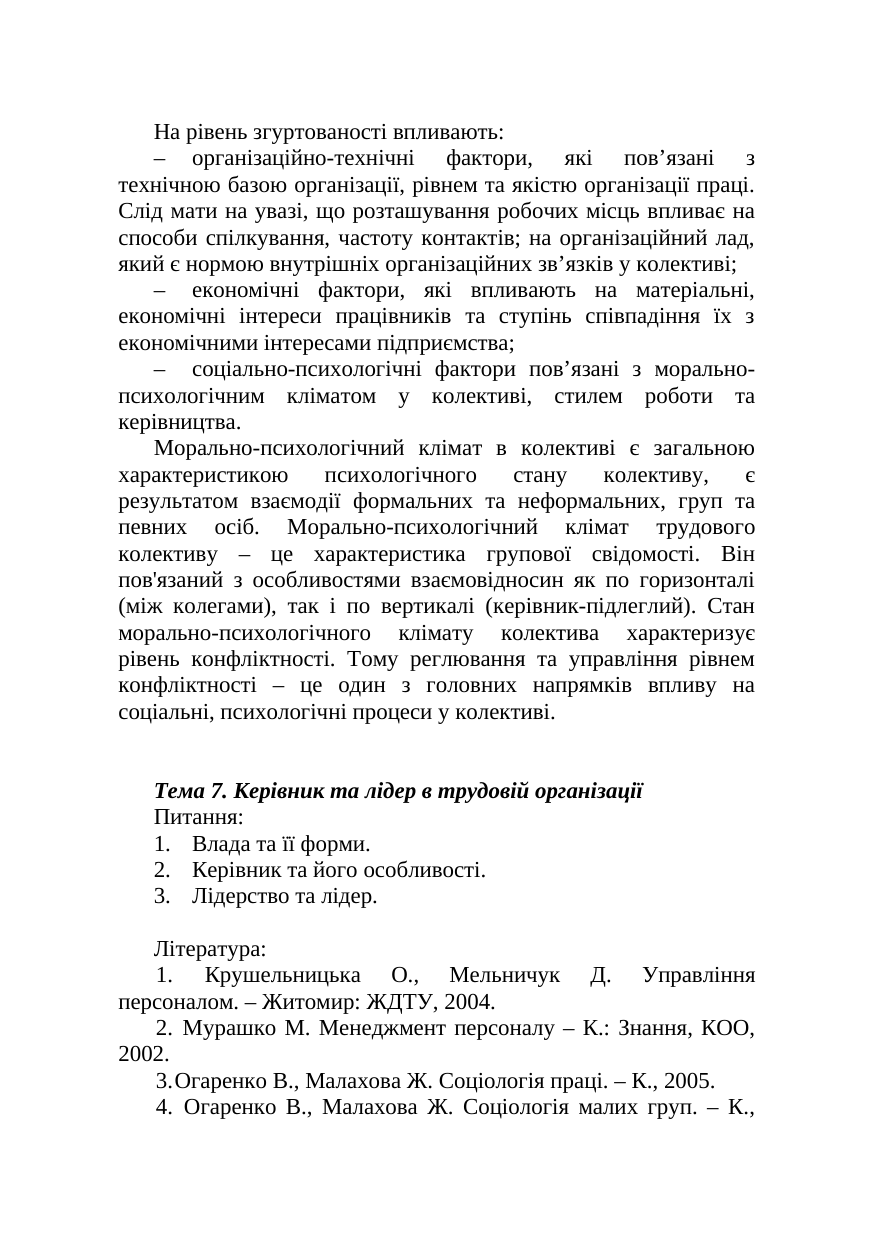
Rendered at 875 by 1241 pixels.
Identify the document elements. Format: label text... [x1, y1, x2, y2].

list Керівник та його особливості. [118, 856, 756, 882]
list Лідерство та лідер. [118, 882, 756, 909]
list Влада та її форми. [118, 830, 756, 856]
list Огаренко В., Малахова Ж. Соціологія праці. – К., 2005. [118, 1067, 756, 1093]
list соціально-психологічні фактори пов’язані з морально-психологічним кліматом у колективі, стилем роботи та керівництва. [118, 355, 756, 434]
text На рівень згуртованості впливають: [118, 118, 756, 144]
list організаційно-технічні фактори, які пов’язані з технічною базою організації, рівнем та якістю організації праці. Слід мати на увазі, що розташування робочих місць впливає на способи спілкування, частоту контактів; на організаційний лад, який є нормою внутрішніх організаційних зв’язків у колективі; [118, 144, 756, 276]
text Тема 7. Керівник та лідер в трудовій організації [118, 777, 756, 803]
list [118, 1093, 756, 1119]
list Мурашко М. Менеджмент персоналу – К.: Знання, КОО, 2002. [118, 1014, 756, 1067]
text Література: [153, 935, 756, 961]
list Крушельницька О., Мельничук Д. Управління персоналом. – Житомир: ЖДТУ, 2004. [118, 961, 756, 1014]
text Морально-психологічний клімат в колективі є загальною характеристикою психологічного стану колективу, є результатом взаємодії формальних та неформальних, груп та певних осіб. Морально-психологічний клімат трудового колективу – це характеристика групової свідомості. Він пов'язаний з особливостями взаємовідносин як по горизонталі (між колегами), так і по вертикалі (керівник-підлеглий). Стан морально-психологічного клімату колектива характеризує рівень конфліктності. Тому реглювання та управління рівнем конфліктності – це один з головних напрямків впливу на соціальні, психологічні процеси у колективі. [118, 434, 756, 724]
text Питання: [118, 803, 756, 830]
list економічні фактори, які впливають на матеріальні, економічні інтереси працівників та ступінь співпадіння їх з економічними інтересами підприємства; [118, 276, 756, 355]
